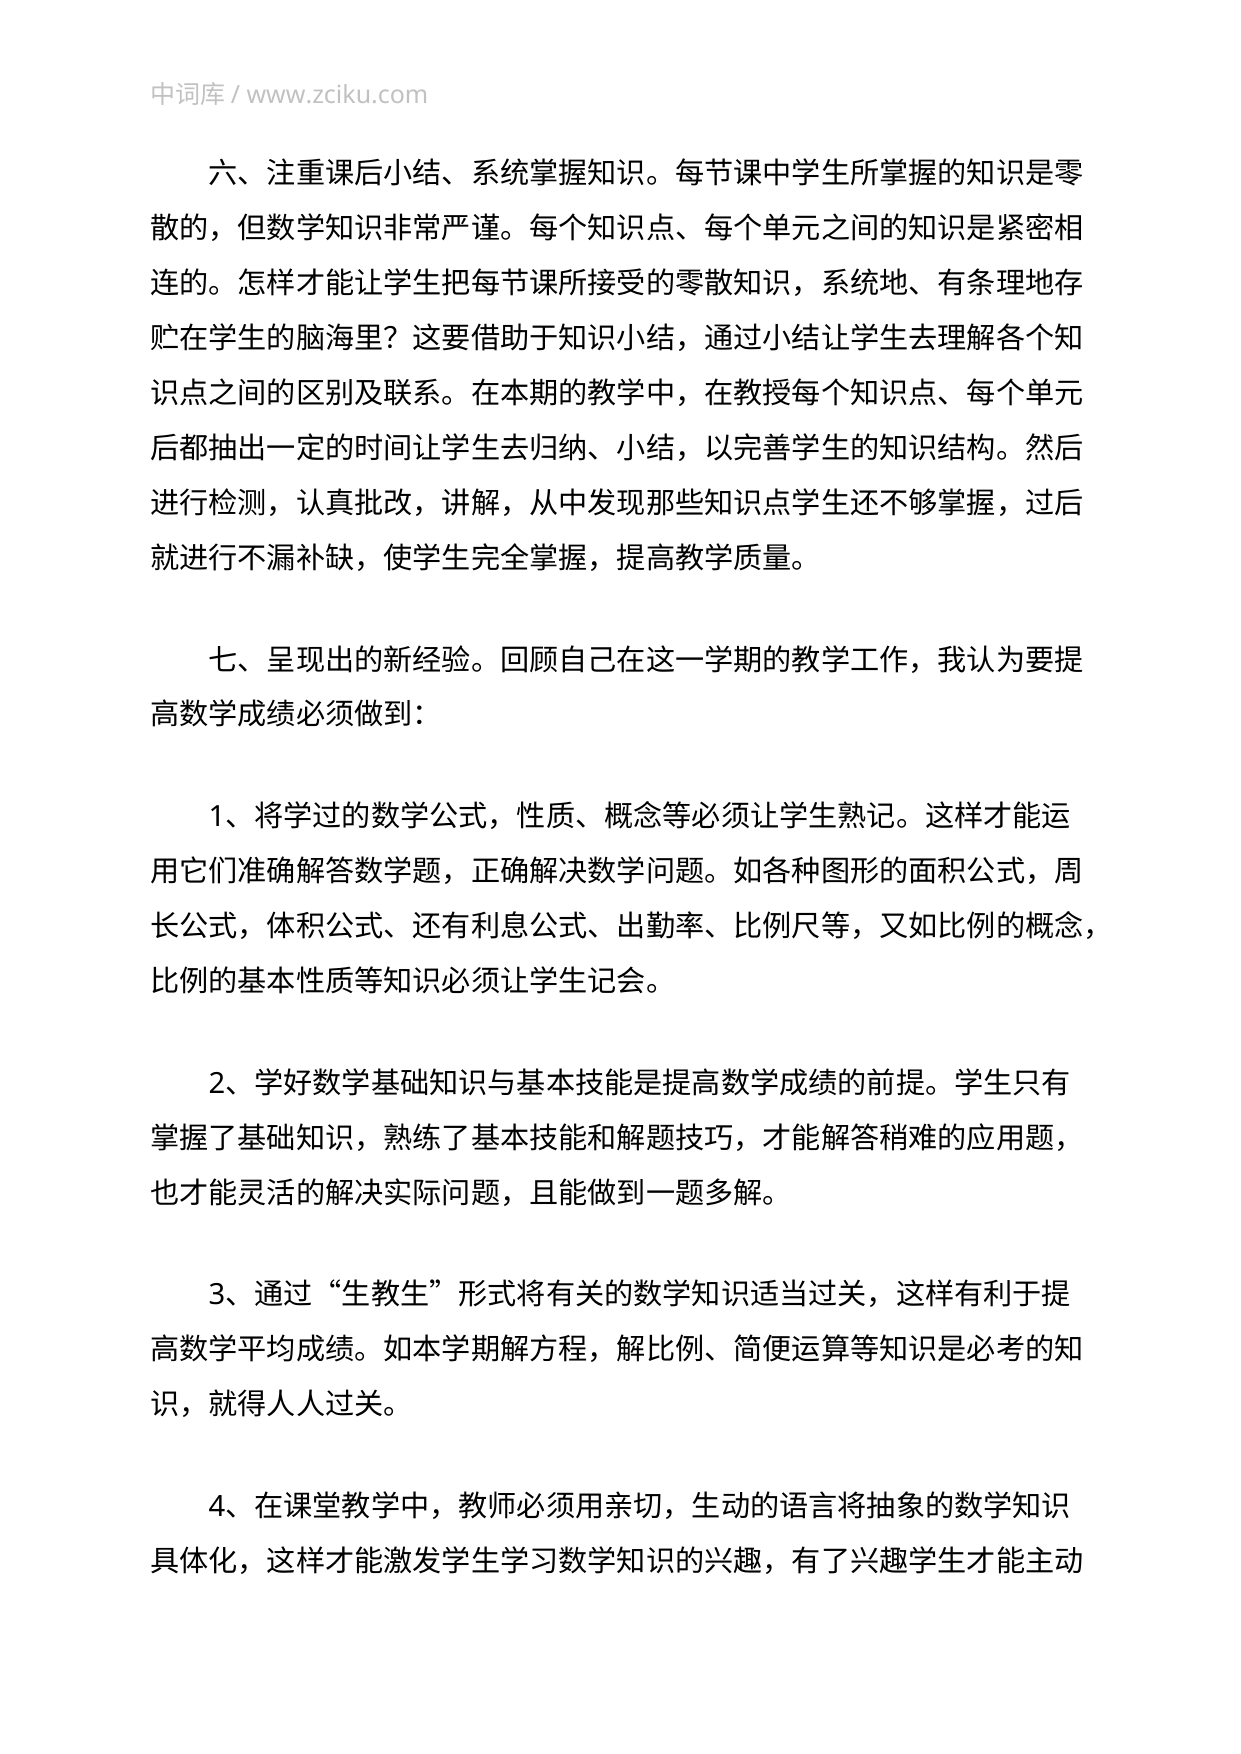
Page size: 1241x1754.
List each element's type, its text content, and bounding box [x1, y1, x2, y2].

text 六、注重课后小结、系统掌握知识。每节课中学生所掌握的知识是零散的，但数学知识非常严谨。每个知识点、每个单元之间的知识是紧密相连的。怎样才能让学生把每节课所接受的零散知识，系统地、有条理地存贮在学生的脑海里？这要借助于知识小结，通过小结让学生去理解各个知识点之间的区别及联系。在本期的教学中，在教授每个知识点、每个单元后都抽出一定的时间让学生去归纳、小结，以完善学生的知识结构。然后进行检测，认真批改，讲解，从中发现那些知识点学生还不够掌握，过后就进行不漏补缺，使学生完全掌握，提高教学质量。 [150, 150, 1090, 577]
text 2、学好数学基础知识与基本技能是提高数学成绩的前提。学生只有掌握了基础知识，熟练了基本技能和解题技巧，才能解答稍难的应用题，也才能灵活的解决实际问题，且能做到一题多解。 [150, 1059, 1090, 1211]
text 3、通过“生教生”形式将有关的数学知识适当过关，这样有利于提高数学平均成绩。如本学期解方程，解比例、简便运算等知识是必考的知识，就得人人过关。 [150, 1271, 1090, 1423]
text 1、将学过的数学公式，性质、概念等必须让学生熟记。这样才能运用它们准确解答数学题，正确解决数学问题。如各种图形的面积公式，周长公式，体积公式、还有利息公式、出勤率、比例尺等，又如比例的概念，比例的基本性质等知识必须让学生记会。 [150, 793, 1090, 1000]
text 七、呈现出的新经验。回顾自己在这一学期的教学工作，我认为要提高数学成绩必须做到： [150, 636, 1090, 733]
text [150, 1483, 1090, 1580]
